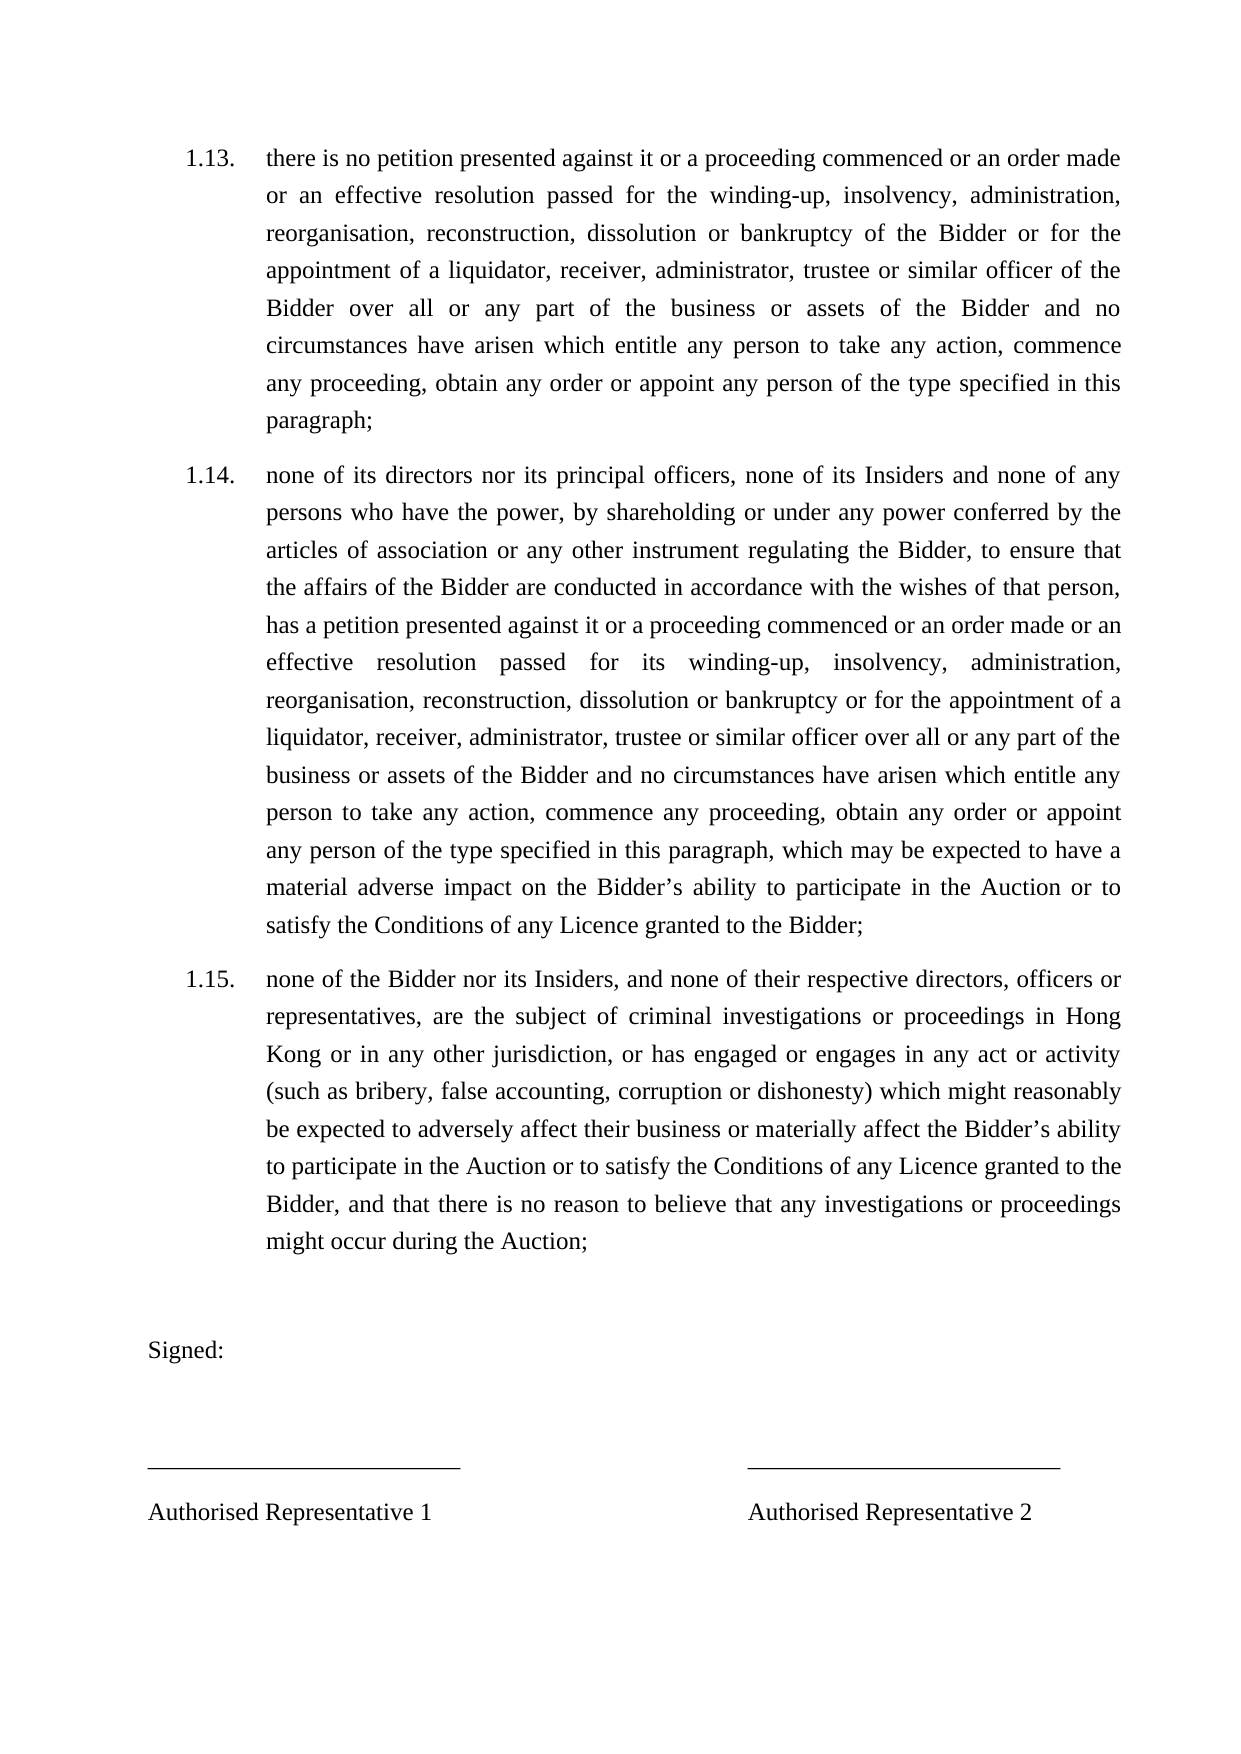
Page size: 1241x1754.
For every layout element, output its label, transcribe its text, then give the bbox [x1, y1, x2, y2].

text Authorised Representative 1 Authorised Representative 2 [148, 1491, 1122, 1528]
text _________________________ _________________________ [148, 1436, 1122, 1474]
text Signed: [148, 1328, 1122, 1366]
list none of its directors nor its principal officers, none of its Insiders and none of any persons who have the power, by shareholding or under any power conferred by the articles of association or any other instrument regulating the Bidder, to ensure that the affairs of the Bidder are conducted in accordance with the wishes of that person, has a petition presented against it or a proceeding commenced or an order made or an effective resolution passed for its winding-up, insolvency, administration, reorganisation, reconstruction, dissolution or bankruptcy or for the appointment of a liquidator, receiver, administrator, trustee or similar officer over all or any part of the business or assets of the Bidder and no circumstances have arisen which entitle any person to take any action, commence any proceeding, obtain any order or appoint any person of the type specified in this paragraph, which may be expected to have a material adverse impact on the Bidder’s ability to participate in the Auction or to satisfy the Conditions of any Licence granted to the Bidder; [185, 453, 1122, 941]
list none of the Bidder nor its Insiders, and none of their respective directors, officers or representatives, are the subject of criminal investigations or proceedings in Hong Kong or in any other jurisdiction, or has engaged or engages in any act or activity (such as bribery, false accounting, corruption or dishonesty) which might reasonably be expected to adversely affect their business or materially affect the Bidder’s ability to participate in the Auction or to satisfy the Conditions of any Licence granted to the Bidder, and that there is no reason to believe that any investigations or proceedings might occur during the Auction; [185, 957, 1122, 1257]
list there is no petition presented against it or a proceeding commenced or an order made or an effective resolution passed for the winding-up, insolvency, administration, reorganisation, reconstruction, dissolution or bankruptcy of the Bidder or for the appointment of a liquidator, receiver, administrator, trustee or similar officer of the Bidder over all or any part of the business or assets of the Bidder and no circumstances have arisen which entitle any person to take any action, commence any proceeding, obtain any order or appoint any person of the type specified in this paragraph; [185, 136, 1122, 436]
